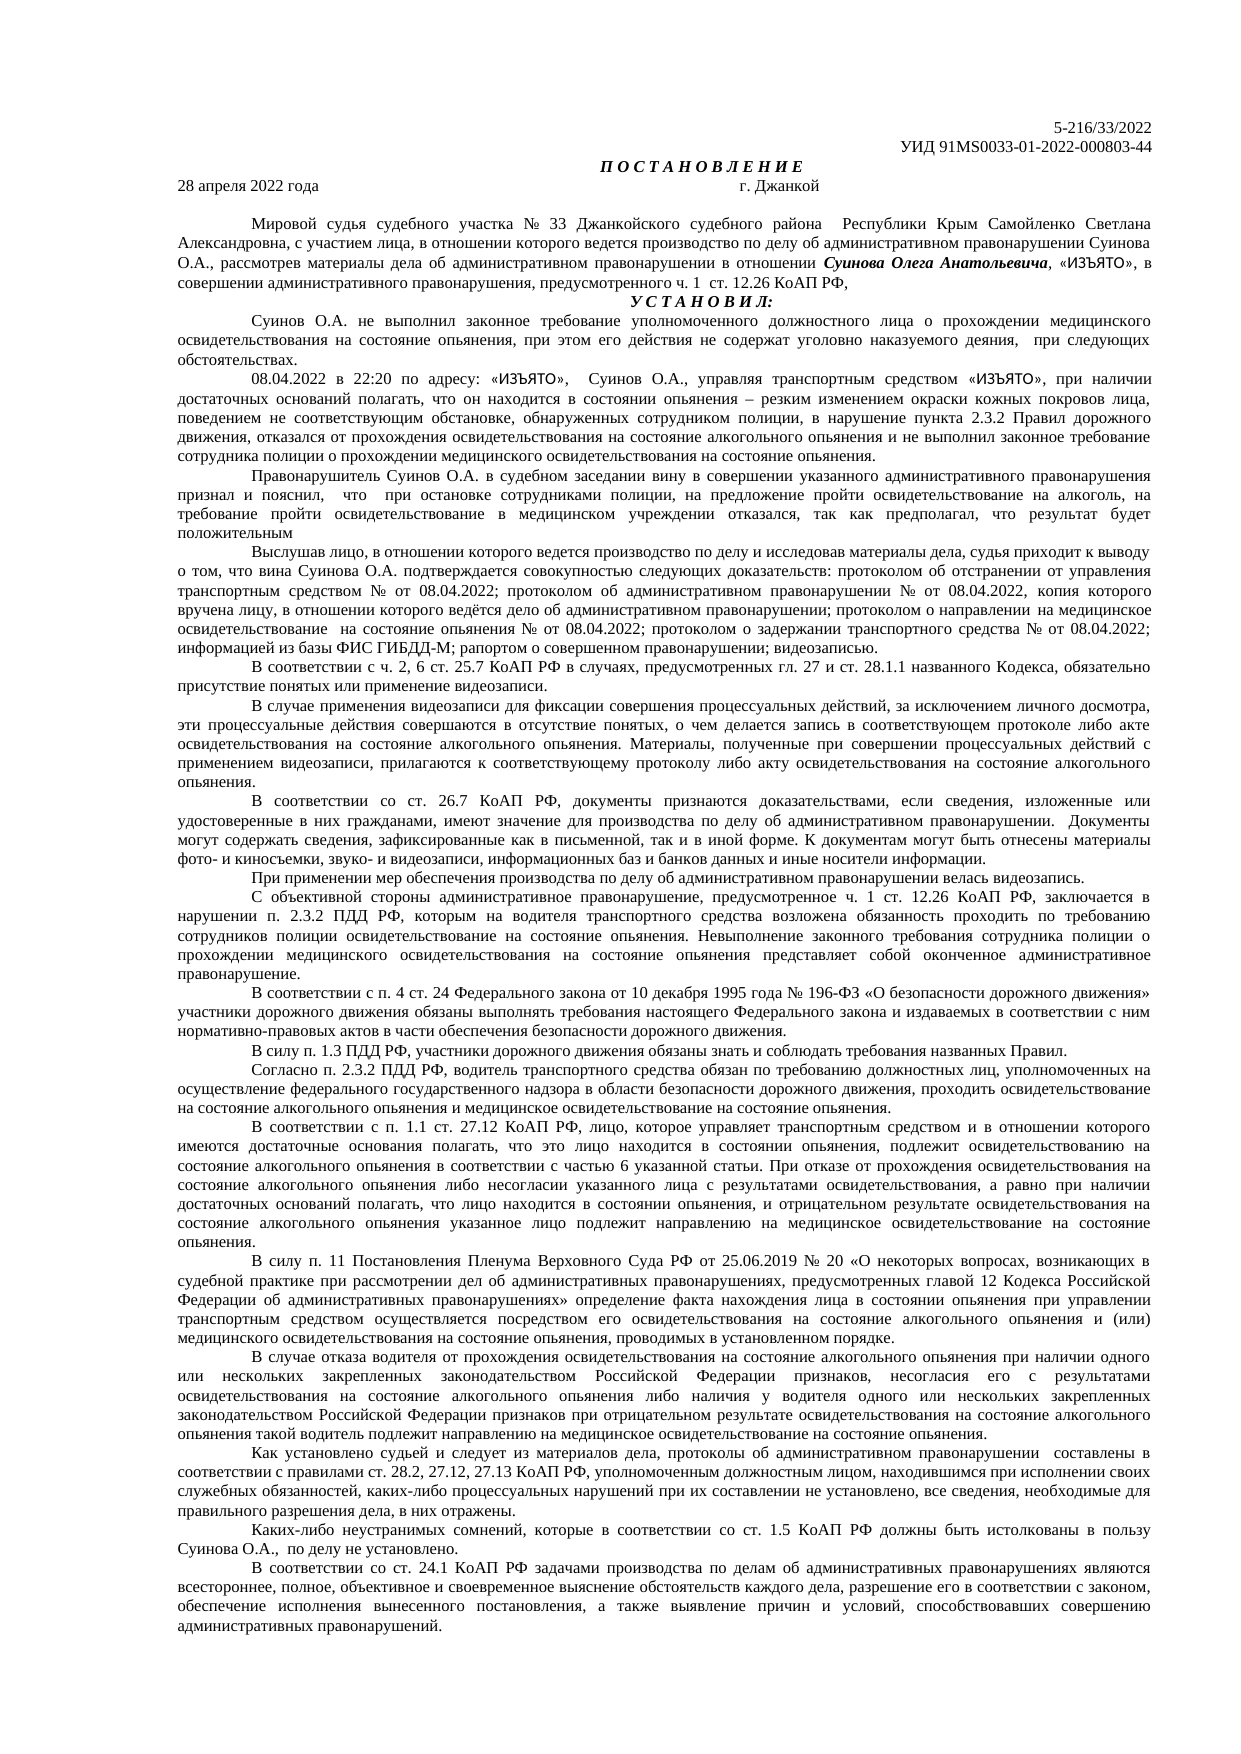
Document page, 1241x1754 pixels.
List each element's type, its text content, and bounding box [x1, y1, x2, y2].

text Как установлено судьей и следует из материалов дела, протоколы об административном правонарушении составлены в соответствии с правилами ст. 28.2, 27.12, 27.13 КоАП РФ, уполномоченным должностным лицом, находившимся при исполнении своих служебных обязанностей, каких-либо процессуальных нарушений при их составлении не установлено, все сведения, необходимые для правильного разрешения дела, в них отражены. [177, 1443, 1152, 1519]
text УИД 91MS0033-01-2022-000803-44 [177, 137, 1152, 156]
text В силу п. 1.3 ПДД РФ, участники дорожного движения обязаны знать и соблюдать требования названных Правил. [177, 1040, 1152, 1059]
text В случае отказа водителя от прохождения освидетельствования на состояние алкогольного опьянения при наличии одного или нескольких закрепленных законодательством Российской Федерации признаков, несогласия его с результатами освидетельствования на состояние алкогольного опьянения либо наличия у водителя одного или нескольких закрепленных законодательством Российской Федерации признаков при отрицательном результате освидетельствования на состояние алкогольного опьянения такой водитель подлежит направлению на медицинское освидетельствование на состояние опьянения. [177, 1347, 1152, 1443]
text В случае применения видеозаписи для фиксации совершения процессуальных действий, за исключением личного досмотра, эти процессуальные действия совершаются в отсутствие понятых, о чем делается запись в соответствующем протоколе либо акте освидетельствования на состояние алкогольного опьянения. Материалы, полученные при совершении процессуальных действий с применением видеозаписи, прилагаются к соответствующему протоколу либо акту освидетельствования на состояние алкогольного опьянения. [177, 695, 1152, 791]
text Каких-либо неустранимых сомнений, которые в соответствии со ст. 1.5 КоАП РФ должны быть истолкованы в пользу Суинова О.А., по делу не установлено. [177, 1519, 1152, 1558]
text Правонарушитель Суинов О.А. в судебном заседании вину в совершении указанного административного правонарушения признал и пояснил, что при остановке сотрудниками полиции, на предложение пройти освидетельствование на алкоголь, на требование пройти освидетельствование в медицинском учреждении отказался, так как предполагал, что результат будет положительным [177, 465, 1152, 542]
text П О С Т А Н О В Л Е Н И Е [177, 156, 1152, 176]
text При применении мер обеспечения производства по делу об административном правонарушении велась видеозапись. [177, 868, 1152, 887]
text Выслушав лицо, в отношении которого ведется производство по делу и исследовав материалы дела, судья приходит к выводу о том, что вина Суинова О.А. подтверждается совокупностью следующих доказательств: протоколом об отстранении от управления транспортным средством № от 08.04.2022; протоколом об административном правонарушении № от 08.04.2022, копия которого вручена лицу, в отношении которого ведётся дело об административном правонарушении; протоколом о направлении на медицинское освидетельствование на состояние опьянения № от 08.04.2022; протоколом о задержании транспортного средства № от 08.04.2022; информацией из базы ФИС ГИБДД-М; рапортом о совершенном правонарушении; видеозаписью. [177, 542, 1152, 657]
text Суинов О.А. не выполнил законное требование уполномоченного должностного лица о прохождении медицинского освидетельствования на состояние опьянения, при этом его действия не содержат уголовно наказуемого деяния, при следующих обстоятельствах. [177, 311, 1152, 368]
text В силу п. 11 Постановления Пленума Верховного Суда РФ от 25.06.2019 № 20 «О некоторых вопросах, возникающих в судебной практике при рассмотрении дел об административных правонарушениях, предусмотренных главой 12 Кодекса Российской Федерации об административных правонарушениях» определение факта нахождения лица в состоянии опьянения при управлении транспортным средством осуществляется посредством его освидетельствования на состояние алкогольного опьянения и (или) медицинского освидетельствования на состояние опьянения, проводимых в установленном порядке. [177, 1251, 1152, 1347]
text В соответствии со ст. 26.7 КоАП РФ, документы признаются доказательствами, если сведения, изложенные или удостоверенные в них гражданами, имеют значение для производства по делу об административном правонарушении. Документы могут содержать сведения, зафиксированные как в письменной, так и в иной форме. К документам могут быть отнесены материалы фото- и киносъемки, звуко- и видеозаписи, информационных баз и банков данных и иные носители информации. [177, 791, 1152, 868]
text В соответствии с п. 1.1 ст. 27.12 КоАП РФ, лицо, которое управляет транспортным средством и в отношении которого имеются достаточные основания полагать, что это лицо находится в состоянии опьянения, подлежит освидетельствованию на состояние алкогольного опьянения в соответствии с частью 6 указанной статьи. При отказе от прохождения освидетельствования на состояние алкогольного опьянения либо несогласии указанного лица с результатами освидетельствования, а равно при наличии достаточных оснований полагать, что лицо находится в состоянии опьянения, и отрицательном результате освидетельствования на состояние алкогольного опьянения указанное лицо подлежит направлению на медицинское освидетельствование на состояние опьянения. [177, 1117, 1152, 1251]
text С объективной стороны административное правонарушение, предусмотренное ч. 1 ст. 12.26 КоАП РФ, заключается в нарушении п. 2.3.2 ПДД РФ, которым на водителя транспортного средства возложена обязанность проходить по требованию сотрудников полиции освидетельствование на состояние опьянения. Невыполнение законного требования сотрудника полиции о прохождении медицинского освидетельствования на состояние опьянения представляет собой оконченное административное правонарушение. [177, 887, 1152, 983]
text 28 апреля 2022 года г. Джанкой [177, 176, 1152, 195]
text В соответствии с п. 4 ст. 24 Федерального закона от 10 декабря 1995 года № 196-ФЗ «О безопасности дорожного движения» участники дорожного движения обязаны выполнять требования настоящего Федерального закона и издаваемых в соответствии с ним нормативно-правовых актов в части обеспечения безопасности дорожного движения. [177, 983, 1152, 1040]
text 5-216/33/2022 [177, 118, 1152, 137]
text 08.04.2022 в 22:20 по адресу: «ИЗЪЯТО», Суинов О.А., управляя транспортным средством «ИЗЪЯТО», при наличии достаточных оснований полагать, что он находится в состоянии опьянения – резким изменением окраски кожных покровов лица, поведением не соответствующим обстановке, обнаруженных сотрудником полиции, в нарушение пункта 2.3.2 Правил дорожного движения, отказался от прохождения освидетельствования на состояние алкогольного опьянения и не выполнил законное требование сотрудника полиции о прохождении медицинского освидетельствования на состояние опьянения. [177, 368, 1152, 465]
text В соответствии с ч. 2, 6 ст. 25.7 КоАП РФ в случаях, предусмотренных гл. 27 и ст. 28.1.1 названного Кодекса, обязательно присутствие понятых или применение видеозаписи. [177, 657, 1152, 695]
text Согласно п. 2.3.2 ПДД РФ, водитель транспортного средства обязан по требованию должностных лиц, уполномоченных на осуществление федерального государственного надзора в области безопасности дорожного движения, проходить освидетельствование на состояние алкогольного опьянения и медицинское освидетельствование на состояние опьянения. [177, 1059, 1152, 1117]
text В соответствии со ст. 24.1 КоАП РФ задачами производства по делам об административных правонарушениях являются всестороннее, полное, объективное и своевременное выяснение обстоятельств каждого дела, разрешение его в соответствии с законом, обеспечение исполнения вынесенного постановления, а также выявление причин и условий, способствовавших совершению административных правонарушений. [177, 1558, 1152, 1634]
text У С Т А Н О В И Л: [177, 292, 1152, 311]
text Мировой судья судебного участка № 33 Джанкойского судебного района Республики Крым Самойленко Светлана Александровна, с участием лица, в отношении которого ведется производство по делу об административном правонарушении Суинова О.А., рассмотрев материалы дела об административном правонарушении в отношении Суинова Олега Анатольевича, «ИЗЪЯТО», в совершении административного правонарушения, предусмотренного ч. 1 ст. 12.26 КоАП РФ, [177, 214, 1152, 292]
